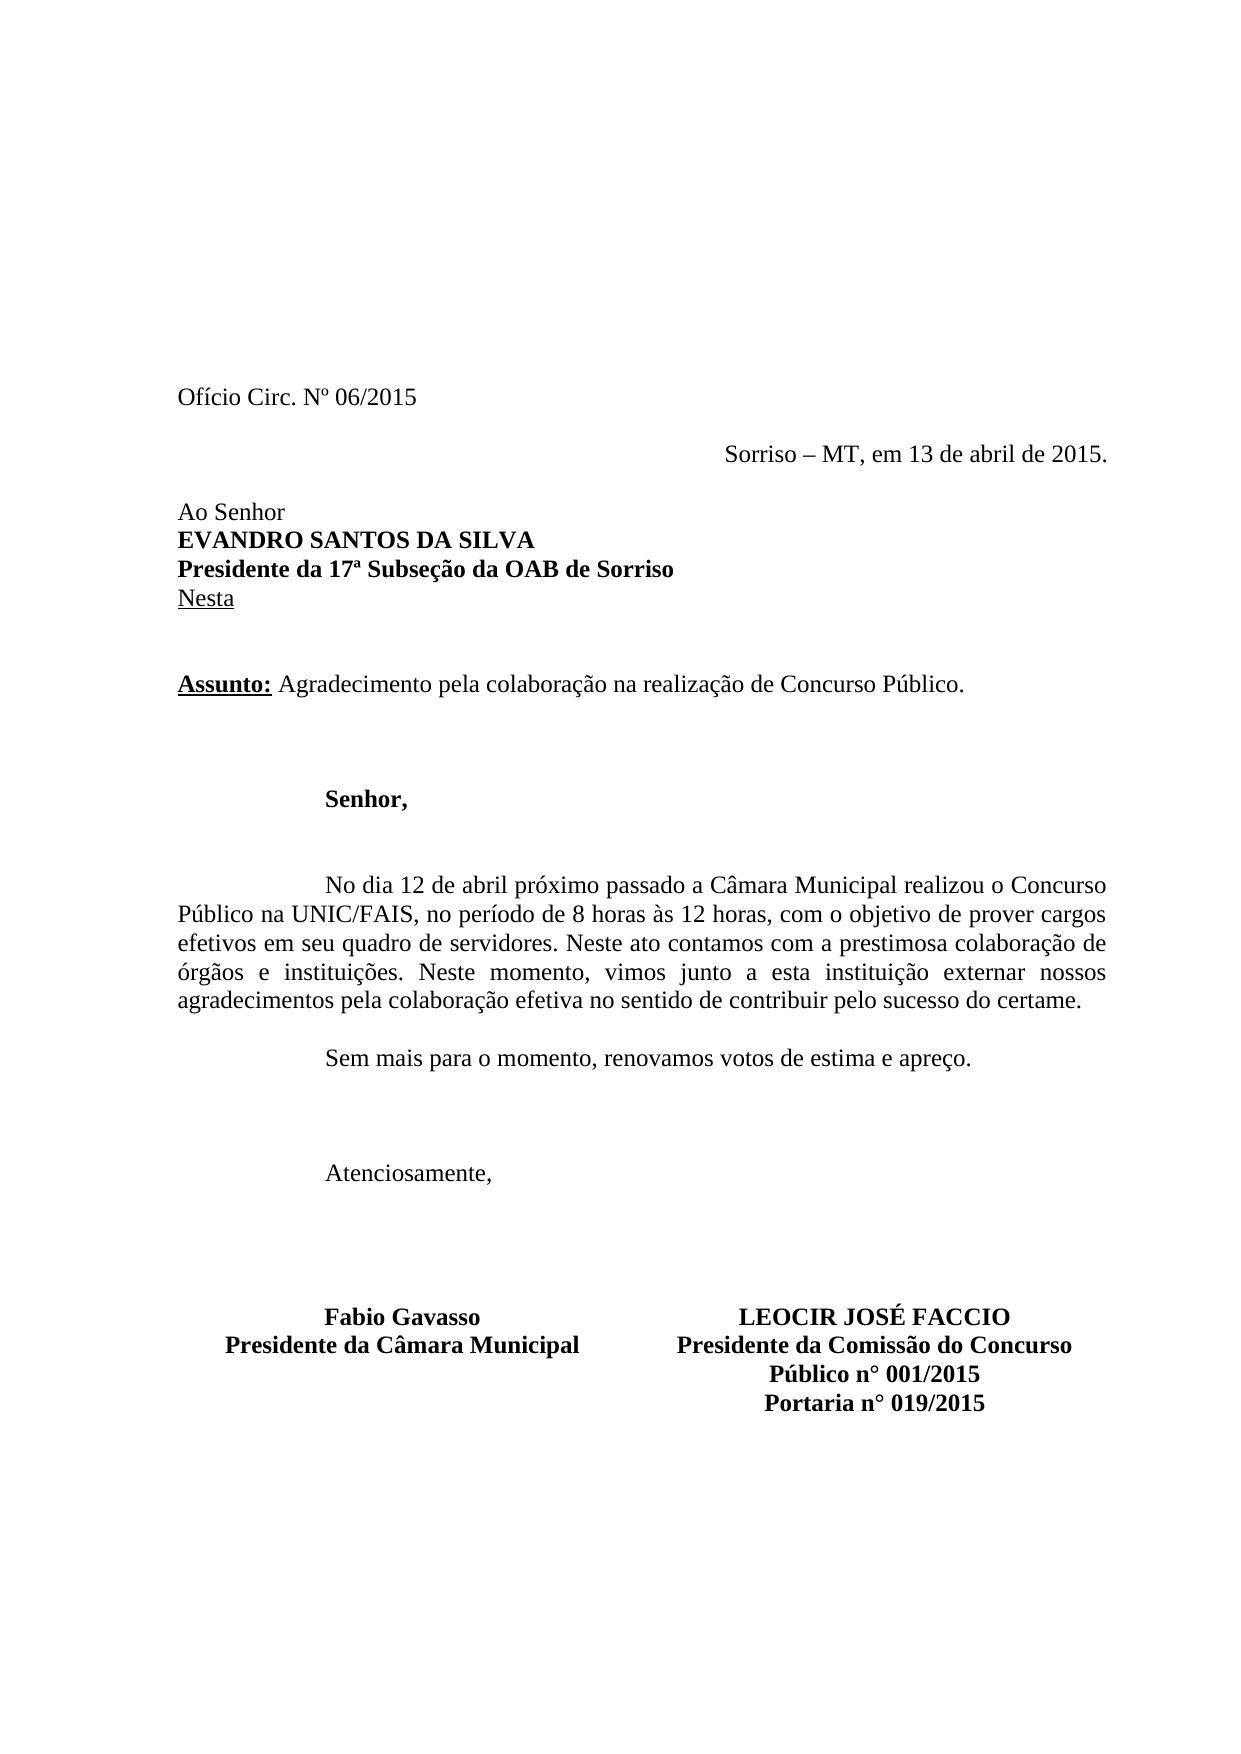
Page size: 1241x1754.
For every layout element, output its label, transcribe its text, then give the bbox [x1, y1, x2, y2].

text Atenciosamente, [177, 1158, 1107, 1187]
text No dia 12 de abril próximo passado a Câmara Municipal realizou o Concurso Público na UNIC/FAIS, no período de 8 horas às 12 horas, com o objetivo de prover cargos efetivos em seu quadro de servidores. Neste ato contamos com a prestimosa colaboração de órgãos e instituições. Neste momento, vimos junto a esta instituição externar nossos agradecimentos pela colaboração efetiva no sentido de contribuir pelo sucesso do certame. [177, 870, 1107, 1014]
text Assunto: Agradecimento pela colaboração na realização de Concurso Público. [177, 669, 1107, 698]
table_header LEOCIR JOSÉ FACCIO Presidente da Comissão do Concurso Público n° 001/2015 Portaria n° 019/2015 [638, 1302, 1111, 1445]
text Ofício Circ. Nº 06/2015 [177, 382, 1107, 410]
text Ao Senhor [177, 497, 1107, 525]
text Nesta [177, 583, 1107, 612]
text EVANDRO SANTOS DA SILVA [177, 525, 1107, 554]
text Senhor, [177, 784, 1107, 813]
text Sorriso – MT, em 13 de abril de 2015. [177, 439, 1107, 468]
text Sem mais para o momento, renovamos votos de estima e apreço. [177, 1043, 1107, 1072]
table_header Fabio Gavasso Presidente da Câmara Municipal [166, 1302, 638, 1445]
text Presidente da 17ª Subseção da OAB de Sorriso [177, 554, 1107, 583]
